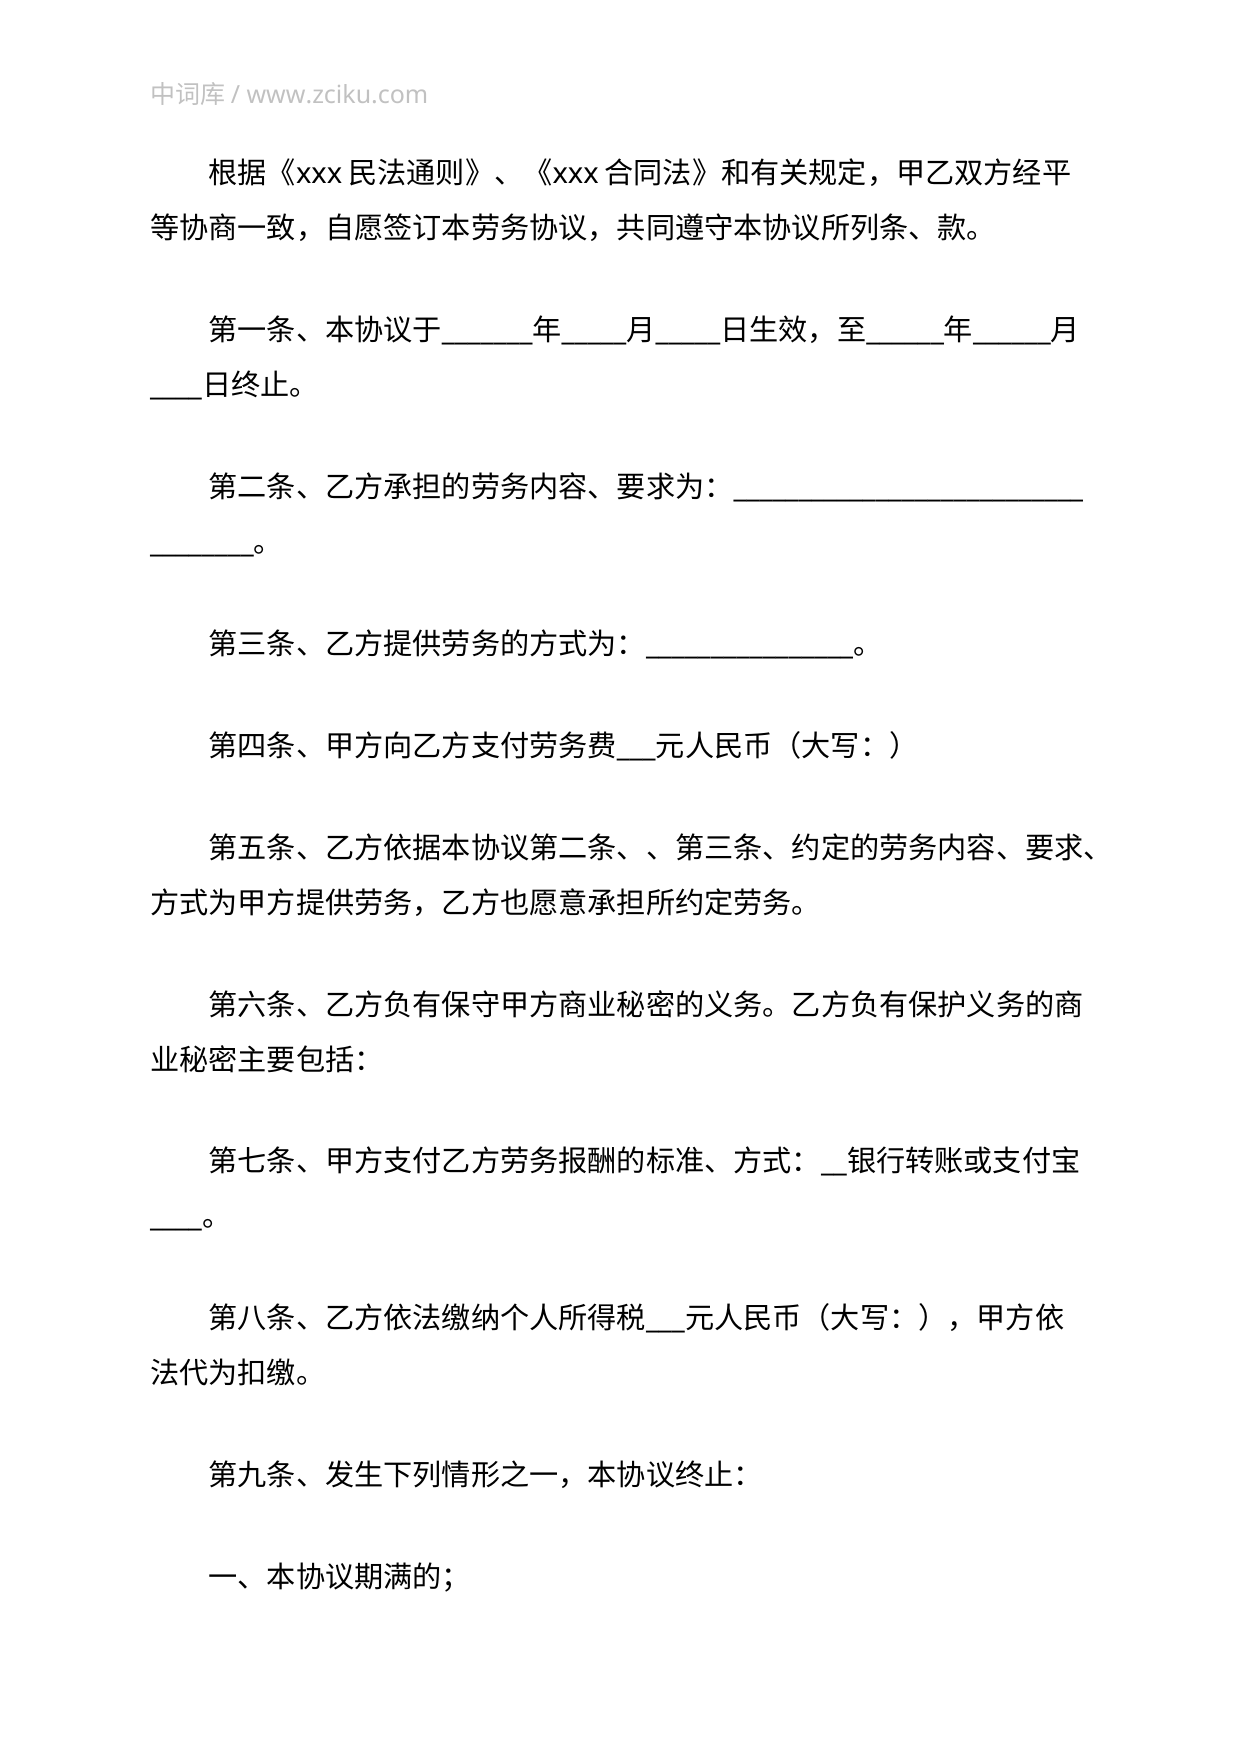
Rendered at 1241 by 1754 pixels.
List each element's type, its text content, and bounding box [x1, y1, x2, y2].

text 第六条、乙方负有保守甲方商业秘密的义务。乙方负有保护义务的商业秘密主要包括： [150, 981, 1090, 1078]
text 第八条、乙方依法缴纳个人所得税___元人民币（大写：），甲方依法代为扣缴。 [150, 1295, 1090, 1392]
text 第三条、乙方提供劳务的方式为：________________。 [150, 621, 1090, 663]
text 一、本协议期满的； [150, 1553, 1090, 1596]
text 第五条、乙方依据本协议第二条、、第三条、约定的劳务内容、要求、方式为甲方提供劳务，乙方也愿意承担所约定劳务。 [150, 825, 1090, 922]
text 第七条、甲方支付乙方劳务报酬的标准、方式：__银行转账或支付宝____。 [150, 1138, 1090, 1235]
text 第四条、甲方向乙方支付劳务费___元人民币（大写：） [150, 723, 1090, 765]
text 第一条、本协议于_______年_____月_____日生效，至______年______月____日终止。 [150, 307, 1090, 404]
text 第九条、发生下列情形之一，本协议终止： [150, 1452, 1090, 1494]
text 根据《xxx民法通则》、《xxx合同法》和有关规定，甲乙双方经平等协商一致，自愿签订本劳务协议，共同遵守本协议所列条、款。 [150, 150, 1090, 247]
text 第二条、乙方承担的劳务内容、要求为：___________________________________。 [150, 464, 1090, 561]
